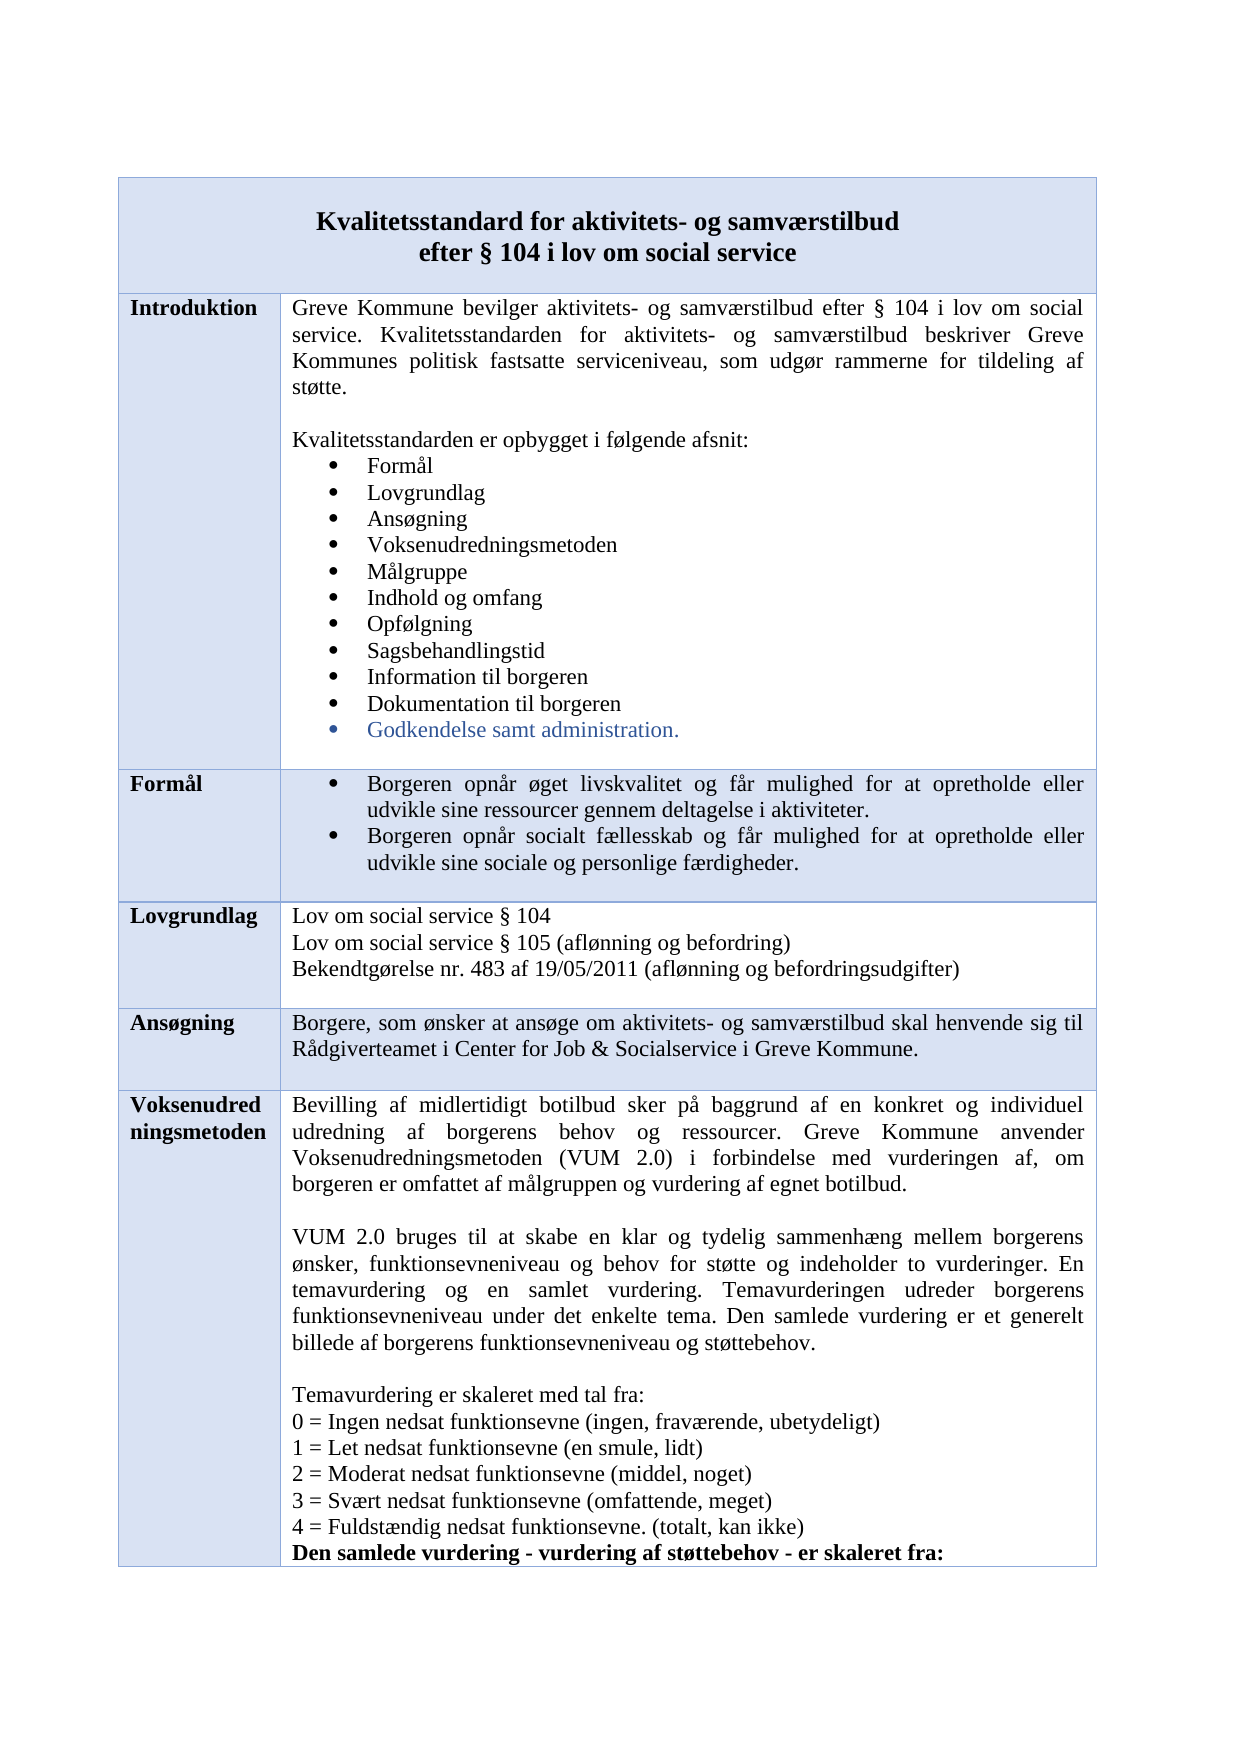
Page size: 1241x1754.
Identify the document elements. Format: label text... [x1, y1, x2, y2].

table_cell Lov om social service § 104 Lov om social service § 105 (aflønning og befordring) Bekendtgørelse nr. 483 af 19/05/2011 (aflønning og befordringsudgifter) [281, 903, 1096, 1008]
table_cell Lovgrundlag [119, 903, 280, 1008]
table_cell Borgere, som ønsker at ansøge om aktivitets- og samværstilbud skal henvende sig til Rådgiverteamet i Center for Job & Socialservice i Greve Kommune. [281, 1009, 1096, 1090]
table_cell Borgeren opnår øget livskvalitet og får mulighed for at opretholde eller udvikle sine ressourcer gennem deltagelse i aktiviteter. Borgeren opnår socialt fællesskab og får mulighed for at opretholde eller udvikle sine sociale og personlige færdigheder. [281, 770, 1096, 901]
table_cell Greve Kommune bevilger aktivitets- og samværstilbud efter § 104 i lov om social service. Kvalitetsstandarden for aktivitets- og samværstilbud beskriver Greve Kommunes politisk fastsatte serviceniveau, som udgør rammerne for tildeling af støtte. Kvalitetsstandarden er opbygget i følgende afsnit: Formål Lovgrundlag Ansøgning Voksenudredningsmetoden Målgruppe Indhold og omfang Opfølgning Sagsbehandlingstid Information til borgeren Dokumentation til borgeren Godkendelse samt administration. [281, 294, 1096, 769]
table_cell Introduktion [119, 294, 280, 769]
table_cell Ansøgning [119, 1009, 280, 1090]
table_cell Formål [119, 770, 280, 901]
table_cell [281, 1091, 1096, 1566]
table_header Kvalitetsstandard for aktivitets- og samværstilbud efter § 104 i lov om social service [119, 178, 1096, 293]
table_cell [119, 1091, 280, 1566]
